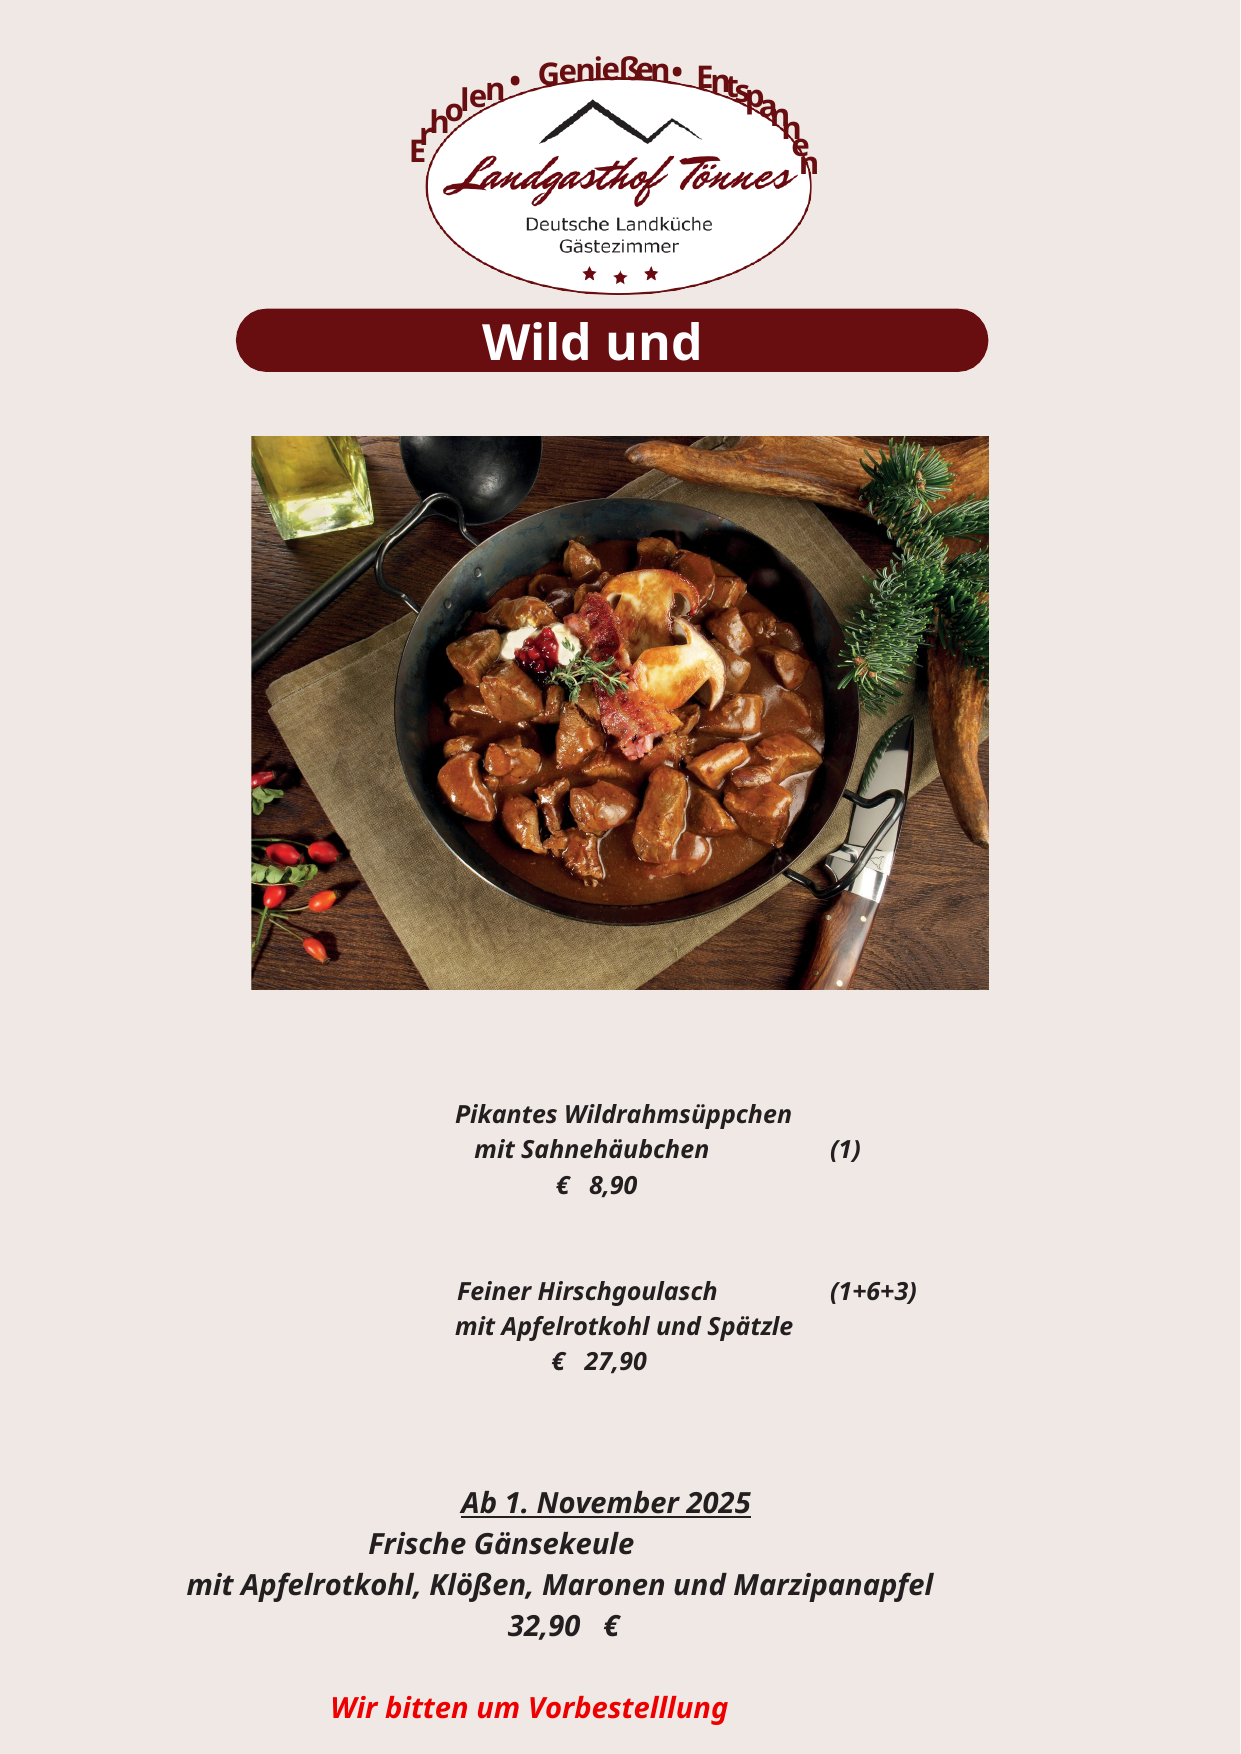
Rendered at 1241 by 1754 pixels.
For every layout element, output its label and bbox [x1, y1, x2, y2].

picture [425, 77, 812, 295]
picture [736, 94, 744, 99]
picture [251, 436, 989, 990]
picture [704, 77, 712, 84]
picture [450, 107, 457, 118]
picture [751, 93, 758, 104]
